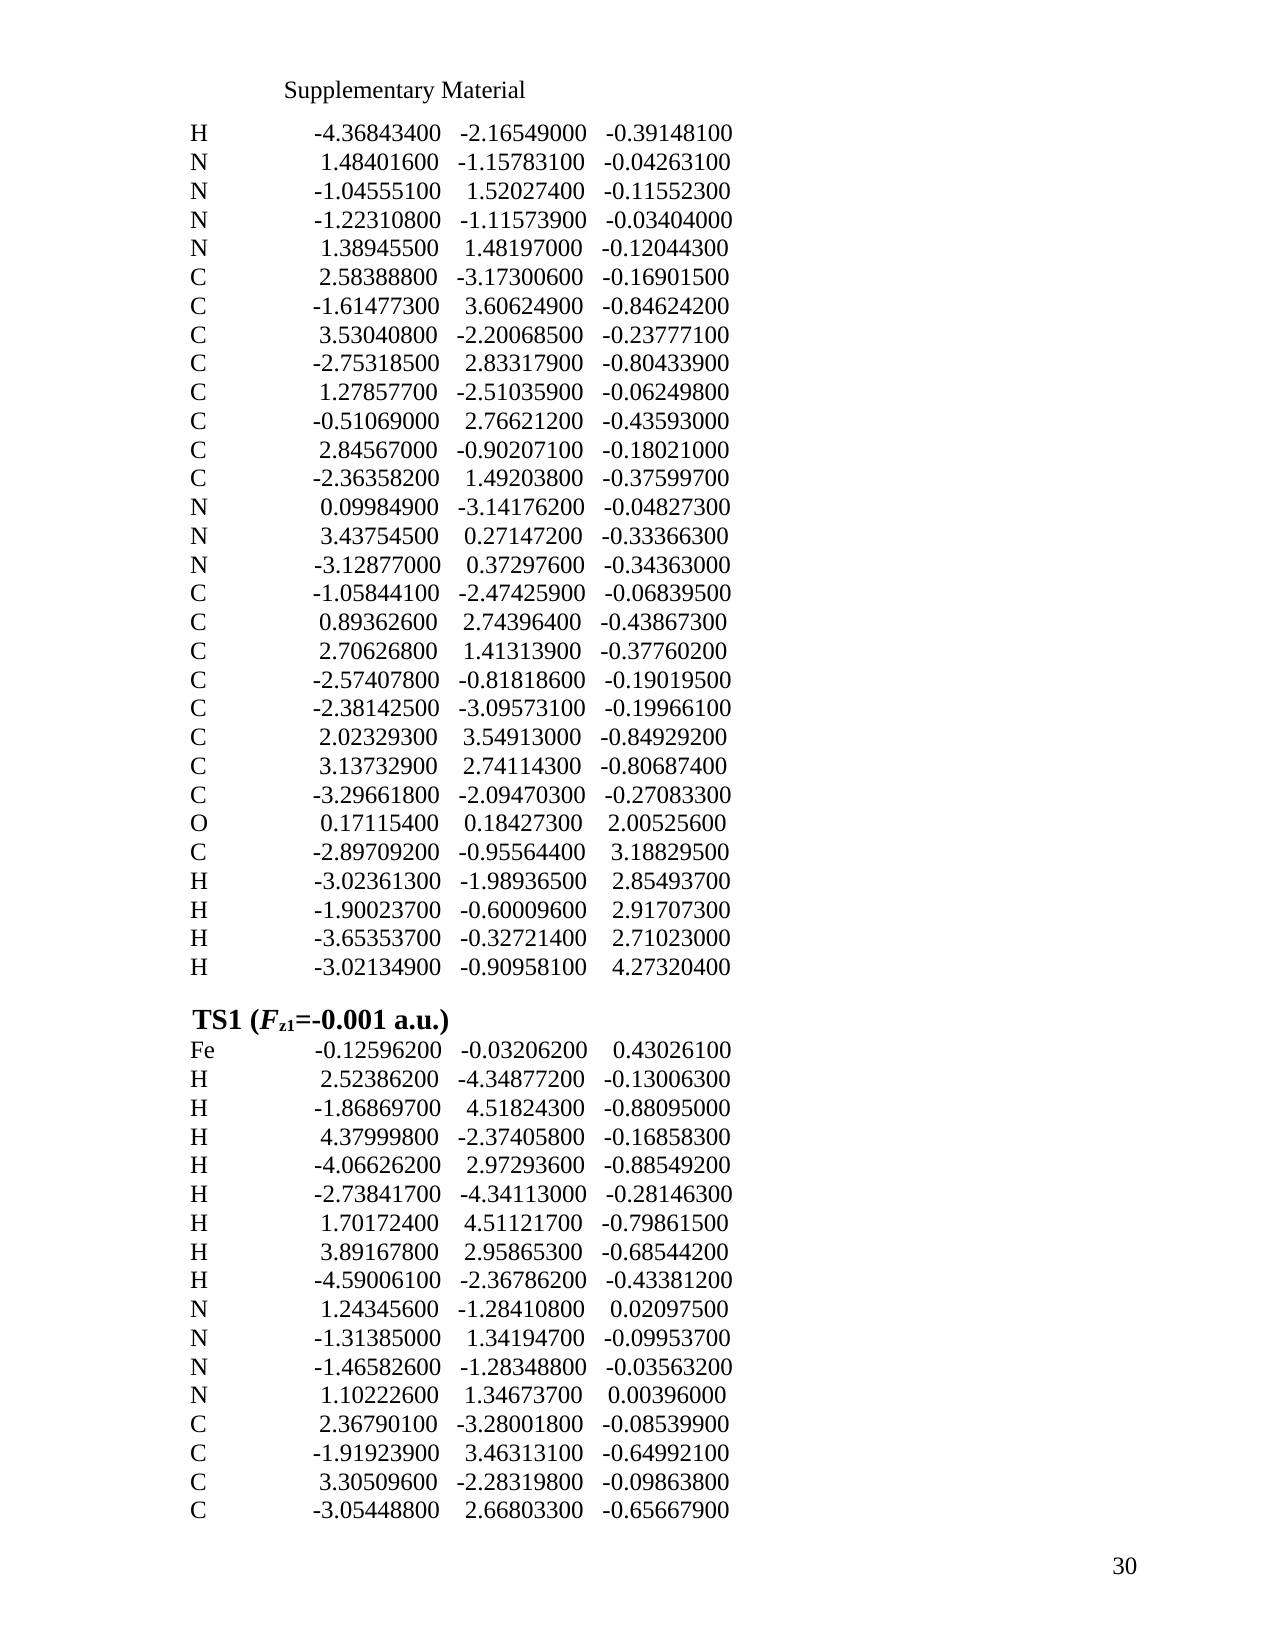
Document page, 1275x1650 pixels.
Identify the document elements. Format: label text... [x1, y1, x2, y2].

text C -1.61477300 3.60624900 -0.84624200 [133, 291, 1152, 320]
text N -3.12877000 0.37297600 -0.34363000 [133, 550, 1152, 578]
text C -2.57407800 -0.81818600 -0.19019500 [133, 665, 1152, 693]
text H 3.89167800 2.95865300 -0.68544200 [133, 1237, 1152, 1265]
text C -3.05448800 2.66803300 -0.65667900 [133, 1495, 1152, 1524]
text C -3.29661800 -2.09470300 -0.27083300 [133, 780, 1152, 808]
text H -1.86869700 4.51824300 -0.88095000 [133, 1093, 1152, 1122]
text C 3.53040800 -2.20068500 -0.23777100 [133, 320, 1152, 348]
text C -2.38142500 -3.09573100 -0.19966100 [133, 693, 1152, 722]
text H -3.02134900 -0.90958100 4.27320400 [133, 952, 1152, 981]
text H -2.73841700 -4.34113000 -0.28146300 [133, 1179, 1152, 1208]
text C 2.84567000 -0.90207100 -0.18021000 [133, 435, 1152, 463]
text N 1.48401600 -1.15783100 -0.04263100 [133, 147, 1152, 176]
text TS1 (Fz1=-0.001 a.u.) [133, 1002, 1152, 1035]
text C 3.13732900 2.74114300 -0.80687400 [133, 751, 1152, 780]
text C 2.70626800 1.41313900 -0.37760200 [133, 636, 1152, 665]
text H -4.59006100 -2.36786200 -0.43381200 [133, 1265, 1152, 1294]
text O 0.17115400 0.18427300 2.00525600 [133, 808, 1152, 837]
text C -0.51069000 2.76621200 -0.43593000 [133, 406, 1152, 435]
text H -1.90023700 -0.60009600 2.91707300 [133, 895, 1152, 923]
text C 2.58388800 -3.17300600 -0.16901500 [133, 262, 1152, 291]
text C -1.05844100 -2.47425900 -0.06839500 [133, 578, 1152, 607]
text H -3.02361300 -1.98936500 2.85493700 [133, 866, 1152, 895]
text H -4.06626200 2.97293600 -0.88549200 [133, 1150, 1152, 1179]
text C 1.27857700 -2.51035900 -0.06249800 [133, 377, 1152, 406]
text C 3.30509600 -2.28319800 -0.09863800 [133, 1467, 1152, 1495]
text C 2.02329300 3.54913000 -0.84929200 [133, 722, 1152, 751]
text Fe -0.12596200 -0.03206200 0.43026100 [133, 1035, 1152, 1064]
text N -1.31385000 1.34194700 -0.09953700 [133, 1323, 1152, 1352]
text C -2.36358200 1.49203800 -0.37599700 [133, 463, 1152, 492]
text N 3.43754500 0.27147200 -0.33366300 [133, 521, 1152, 550]
text N 0.09984900 -3.14176200 -0.04827300 [133, 492, 1152, 521]
text N 1.10222600 1.34673700 0.00396000 [133, 1380, 1152, 1409]
text N 1.38945500 1.48197000 -0.12044300 [133, 233, 1152, 262]
text N -1.22310800 -1.11573900 -0.03404000 [133, 205, 1152, 233]
text N 1.24345600 -1.28410800 0.02097500 [133, 1294, 1152, 1323]
text N -1.04555100 1.52027400 -0.11552300 [133, 176, 1152, 205]
text H 4.37999800 -2.37405800 -0.16858300 [133, 1122, 1152, 1150]
text C 0.89362600 2.74396400 -0.43867300 [133, 607, 1152, 636]
text H 2.52386200 -4.34877200 -0.13006300 [133, 1064, 1152, 1093]
text N -1.46582600 -1.28348800 -0.03563200 [133, 1352, 1152, 1380]
text H -4.36843400 -2.16549000 -0.39148100 [133, 118, 1152, 147]
text C -1.91923900 3.46313100 -0.64992100 [133, 1438, 1152, 1467]
text H -3.65353700 -0.32721400 2.71023000 [133, 923, 1152, 952]
text C -2.89709200 -0.95564400 3.18829500 [133, 837, 1152, 866]
text C -2.75318500 2.83317900 -0.80433900 [133, 348, 1152, 377]
text C 2.36790100 -3.28001800 -0.08539900 [133, 1409, 1152, 1438]
text H 1.70172400 4.51121700 -0.79861500 [133, 1208, 1152, 1237]
